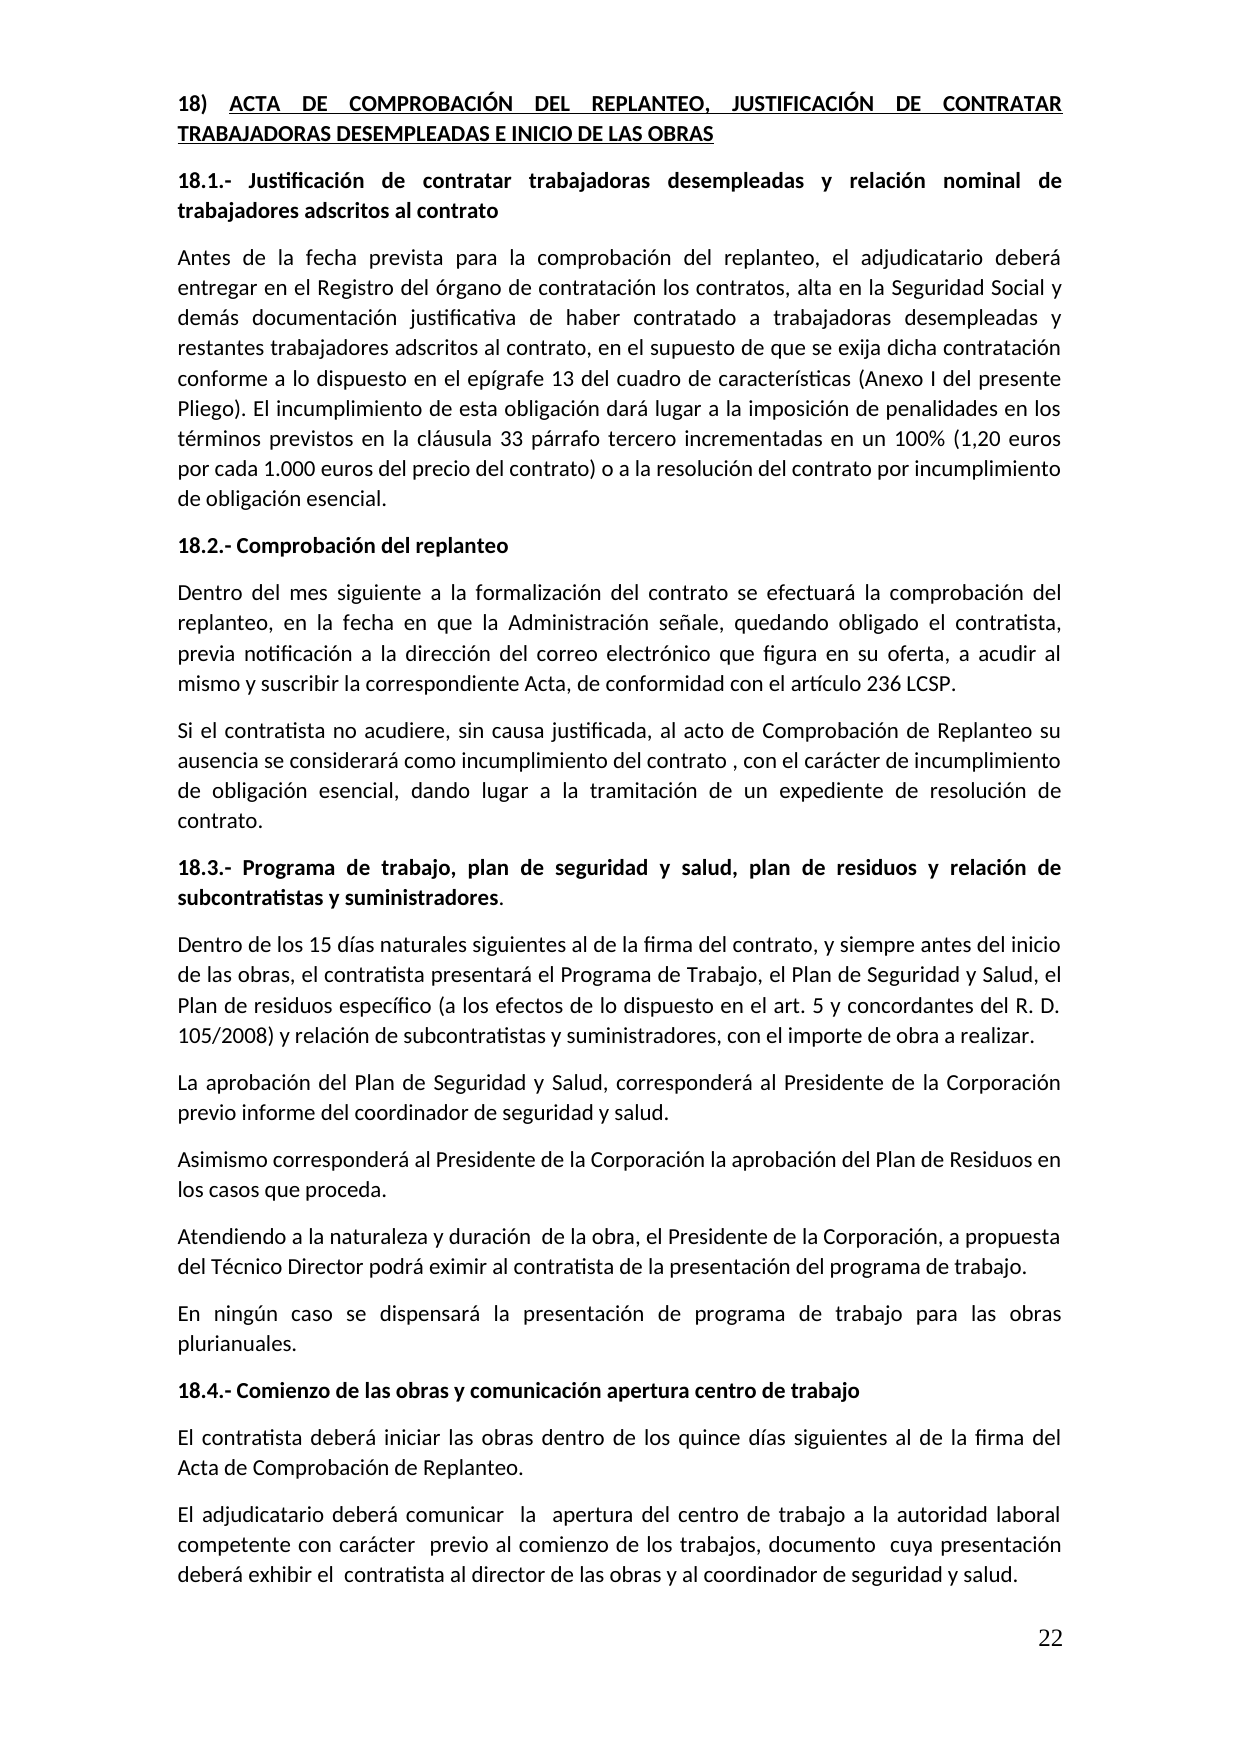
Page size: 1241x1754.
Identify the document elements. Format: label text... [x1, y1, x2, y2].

text Atendiendo a la naturaleza y duración de la obra, el Presidente de la Corporación, a propuesta del Técnico Director podrá eximir al contratista de la presentación del programa de trabajo. [177, 1222, 1063, 1280]
text 18) ACTA DE COMPROBACIÓN DEL REPLANTEO, JUSTIFICACIÓN DE CONTRATAR TRABAJADORAS DESEMPLEADAS E INICIO DE LAS OBRAS [177, 89, 1063, 147]
text En ningún caso se dispensará la presentación de programa de trabajo para las obras plurianuales. [177, 1299, 1063, 1357]
text Dentro del mes siguiente a la formalización del contrato se efectuará la comprobación del replanteo, en la fecha en que la Administración señale, quedando obligado el contratista, previa notificación a la dirección del correo electrónico que figura en su oferta, a acudir al mismo y suscribir la correspondiente Acta, de conformidad con el artículo 236 LCSP. [177, 578, 1063, 697]
text Dentro de los 15 días naturales siguientes al de la firma del contrato, y siempre antes del inicio de las obras, el contratista presentará el Programa de Trabajo, el Plan de Seguridad y Salud, el Plan de residuos específico (a los efectos de lo dispuesto en el art. 5 y concordantes del R. D. 105/2008) y relación de subcontratistas y suministradores, con el importe de obra a realizar. [177, 930, 1063, 1049]
text 18.4.- Comienzo de las obras y comunicación apertura centro de trabajo [177, 1376, 1063, 1404]
text 18.2.- Comprobación del replanteo [177, 531, 1063, 559]
text 18.3.- Programa de trabajo, plan de seguridad y salud, plan de residuos y relación de subcontratistas y suministradores. [177, 853, 1063, 911]
text Si el contratista no acudiere, sin causa justificada, al acto de Comprobación de Replanteo su ausencia se considerará como incumplimiento del contrato , con el carácter de incumplimiento de obligación esencial, dando lugar a la tramitación de un expediente de resolución de contrato. [177, 716, 1063, 834]
text Antes de la fecha prevista para la comprobación del replanteo, el adjudicatario deberá entregar en el Registro del órgano de contratación los contratos, alta en la Seguridad Social y demás documentación justificativa de haber contratado a trabajadoras desempleadas y restantes trabajadores adscritos al contrato, en el supuesto de que se exija dicha contratación conforme a lo dispuesto en el epígrafe 13 del cuadro de características (Anexo I del presente Pliego). El incumplimiento de esta obligación dará lugar a la imposición de penalidades en los términos previstos en la cláusula 33 párrafo tercero incrementadas en un 100% (1,20 euros por cada 1.000 euros del precio del contrato) o a la resolución del contrato por incumplimiento de obligación esencial. [177, 243, 1063, 512]
text 18.1.- Justificación de contratar trabajadoras desempleadas y relación nominal de trabajadores adscritos al contrato [177, 166, 1063, 224]
text Asimismo corresponderá al Presidente de la Corporación la aprobación del Plan de Residuos en los casos que proceda. [177, 1145, 1063, 1203]
text La aprobación del Plan de Seguridad y Salud, corresponderá al Presidente de la Corporación previo informe del coordinador de seguridad y salud. [177, 1068, 1063, 1126]
text El contratista deberá iniciar las obras dentro de los quince días siguientes al de la firma del Acta de Comprobación de Replanteo. [177, 1423, 1063, 1481]
text El adjudicatario deberá comunicar la apertura del centro de trabajo a la autoridad laboral competente con carácter previo al comienzo de los trabajos, documento cuya presentación deberá exhibir el contratista al director de las obras y al coordinador de seguridad y salud. [177, 1500, 1063, 1588]
